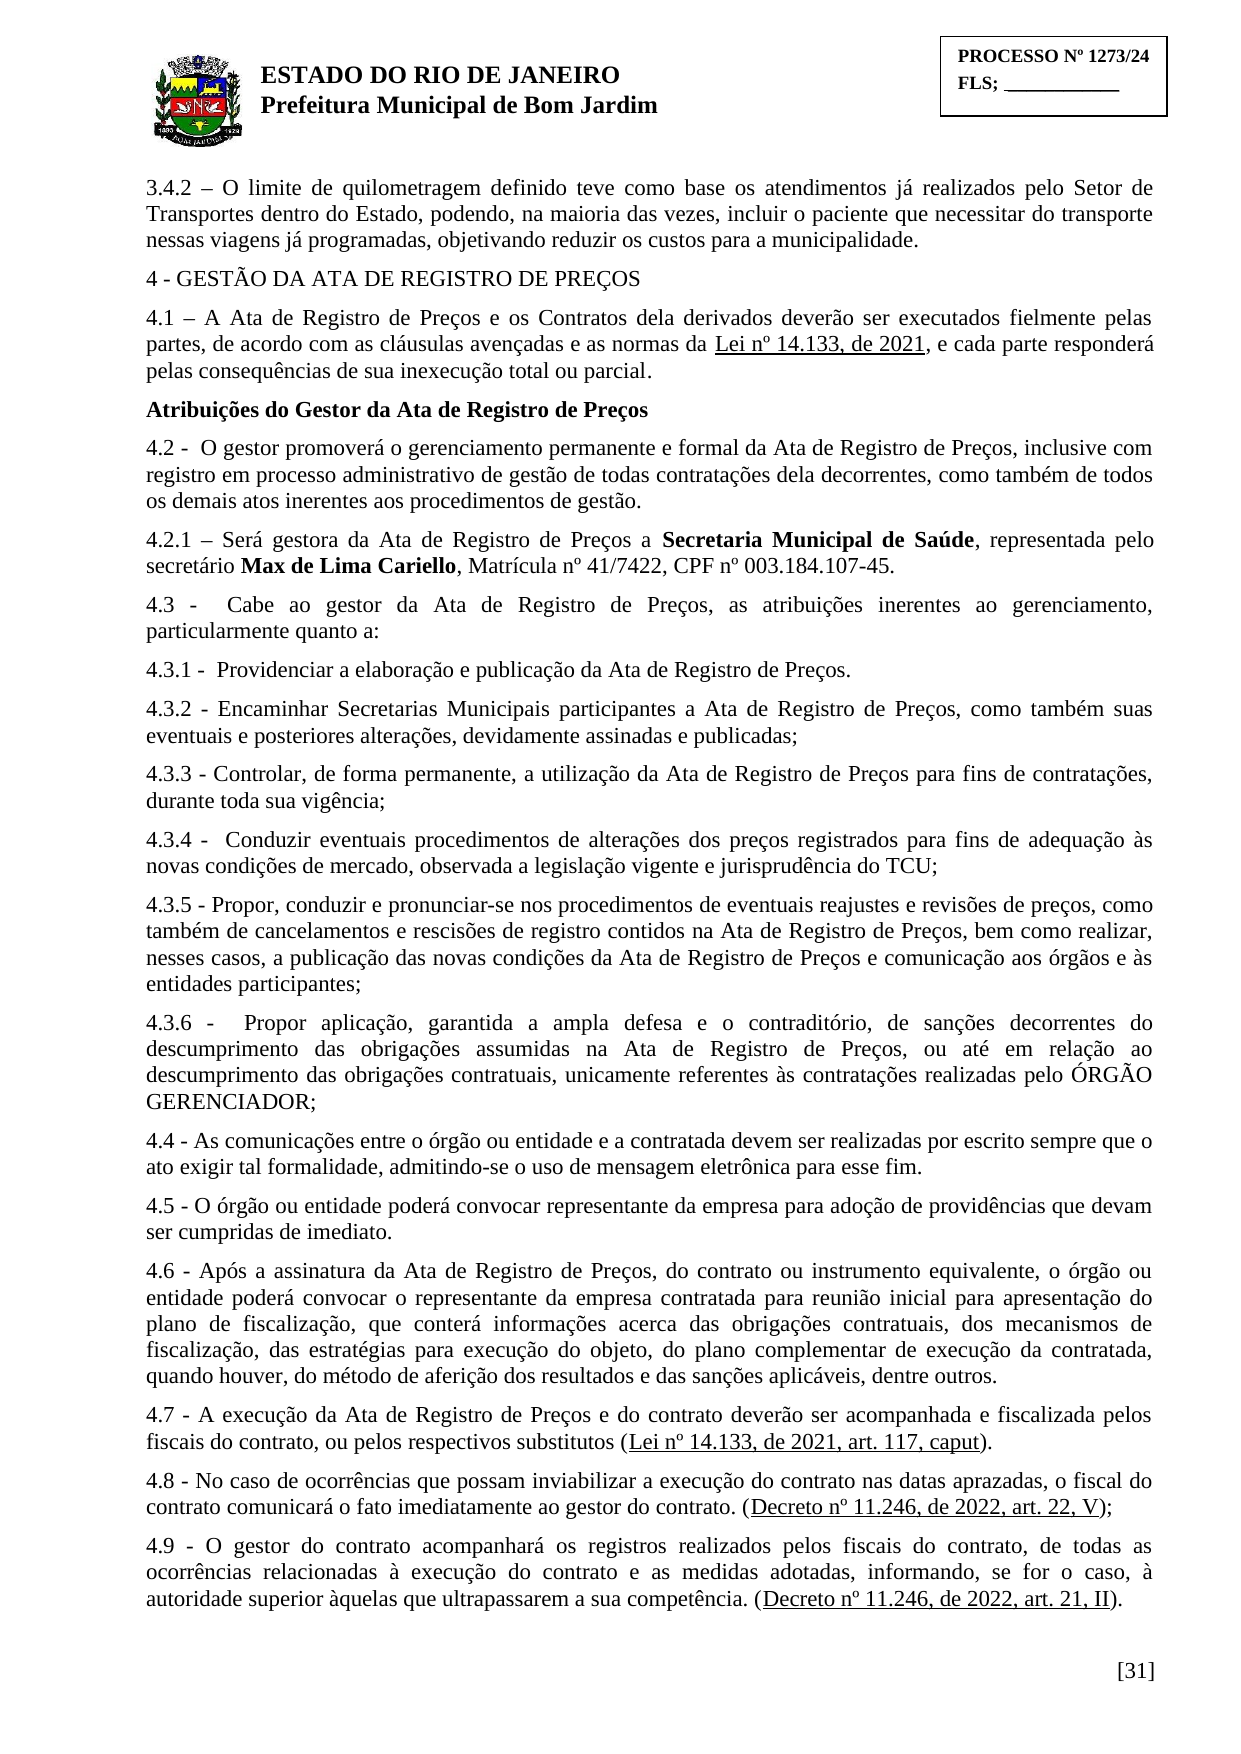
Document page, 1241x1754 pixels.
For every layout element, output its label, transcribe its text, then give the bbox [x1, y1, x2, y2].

text 4.9 - O gestor do contrato acompanhará os registros realizados pelos fiscais do contrato, de todas as ocorrências relacionadas à execução do contrato e as medidas adotadas, informando, se for o caso, à autoridade superior àquelas que ultrapassarem a sua competência. (Decreto nº 11.246, de 2022, art. 21, II). [146, 1532, 1155, 1611]
text 4.5 - O órgão ou entidade poderá convocar representante da empresa para adoção de providências que devam ser cumpridas de imediato. [146, 1192, 1155, 1245]
text 4.3.6 - Propor aplicação, garantida a ampla defesa e o contraditório, de sanções decorrentes do descumprimento das obrigações assumidas na Ata de Registro de Preços, ou até em relação ao descumprimento das obrigações contratuais, unicamente referentes às contratações realizadas pelo ÓRGÃO GERENCIADOR; [146, 1009, 1155, 1114]
text 4.3.5 - Propor, conduzir e pronunciar-se nos procedimentos de eventuais reajustes e revisões de preços, como também de cancelamentos e rescisões de registro contidos na Ata de Registro de Preços, bem como realizar, nesses casos, a publicação das novas condições da Ata de Registro de Preços e comunicação aos órgãos e às entidades participantes; [146, 891, 1155, 996]
text 3.4.2 – O limite de quilometragem definido teve como base os atendimentos já realizados pelo Setor de Transportes dentro do Estado, podendo, na maioria das vezes, incluir o paciente que necessitar do transporte nessas viagens já programadas, objetivando reduzir os custos para a municipalidade. [146, 174, 1155, 253]
text 4.3 - Cabe ao gestor da Ata de Registro de Preços, as atribuições inerentes ao gerenciamento, particularmente quanto a: [146, 591, 1155, 644]
text 4 - GESTÃO DA ATA DE REGISTRO DE PREÇOS [146, 265, 1155, 292]
text 4.3.1 - Providenciar a elaboração e publicação da Ata de Registro de Preços. [146, 656, 1155, 683]
text 4.1 – A Ata de Registro de Preços e os Contratos dela derivados deverão ser executados fielmente pelas partes, de acordo com as cláusulas avençadas e as normas da Lei nº 14.133, de 2021, e cada parte responderá pelas consequências de sua inexecução total ou parcial. [146, 304, 1155, 383]
text 4.4 - As comunicações entre o órgão ou entidade e a contratada devem ser realizadas por escrito sempre que o ato exigir tal formalidade, admitindo-se o uso de mensagem eletrônica para esse fim. [146, 1127, 1155, 1179]
text Atribuições do Gestor da Ata de Registro de Preços [146, 396, 1155, 422]
text 4.3.2 - Encaminhar Secretarias Municipais participantes a Ata de Registro de Preços, como também suas eventuais e posteriores alterações, devidamente assinadas e publicadas; [146, 695, 1155, 748]
text 4.2 - O gestor promoverá o gerenciamento permanente e formal da Ata de Registro de Preços, inclusive com registro em processo administrativo de gestão de todas contratações dela decorrentes, como também de todos os demais atos inerentes aos procedimentos de gestão. [146, 434, 1155, 513]
text 4.2.1 – Será gestora da Ata de Registro de Preços a Secretaria Municipal de Saúde, representada pelo secretário Max de Lima Cariello, Matrícula nº 41/7422, CPF nº 003.184.107-45. [146, 526, 1155, 579]
text 4.8 - No caso de ocorrências que possam inviabilizar a execução do contrato nas datas aprazadas, o fiscal do contrato comunicará o fato imediatamente ao gestor do contrato. (Decreto nº 11.246, de 2022, art. 22, V); [146, 1467, 1155, 1519]
text 4.3.3 - Controlar, de forma permanente, a utilização da Ata de Registro de Preços para fins de contratações, durante toda sua vigência; [146, 761, 1155, 813]
list 4.6 - Após a assinatura da Ata de Registro de Preços, do contrato ou instrumento equivalente, o órgão ou entidade poderá convocar o representante da empresa contratada para reunião inicial para apresentação do plano de fiscalização, que conterá informações acerca das obrigações contratuais, dos mecanismos de fiscalização, das estratégias para execução do objeto, do plano complementar de execução da contratada, quando houver, do método de aferição dos resultados e das sanções aplicáveis, dentre outros. [146, 1257, 1155, 1389]
picture [151, 54, 243, 147]
text 4.3.4 - Conduzir eventuais procedimentos de alterações dos preços registrados para fins de adequação às novas condições de mercado, observada a legislação vigente e jurisprudência do TCU; [146, 826, 1155, 878]
text 4.7 - A execução da Ata de Registro de Preços e do contrato deverão ser acompanhada e fiscalizada pelos fiscais do contrato, ou pelos respectivos substitutos (Lei nº 14.133, de 2021, art. 117, caput). [146, 1401, 1155, 1454]
